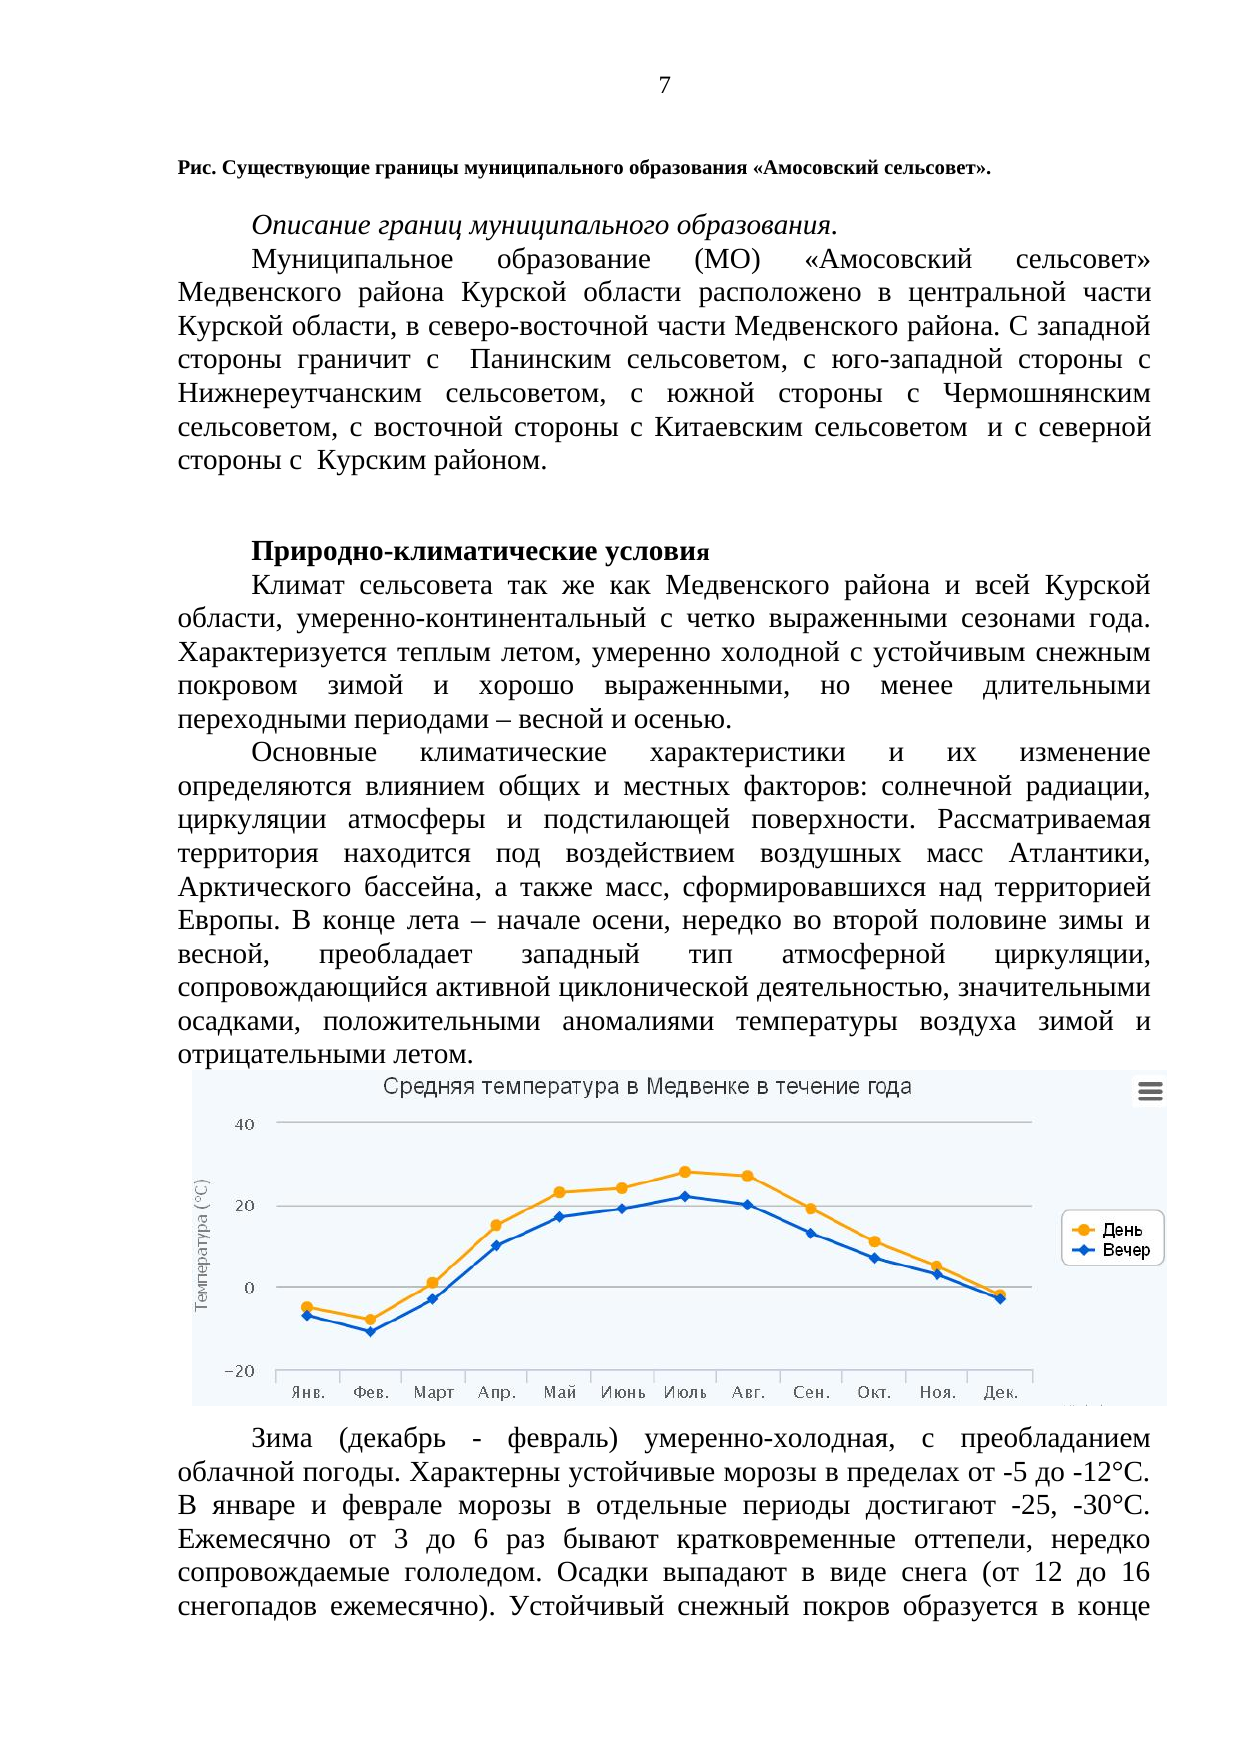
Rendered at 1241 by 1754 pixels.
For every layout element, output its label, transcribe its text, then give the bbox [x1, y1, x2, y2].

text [177, 1420, 1152, 1622]
text Рис. Существующие границы муниципального образования «Амосовский сельсовет». [177, 155, 1152, 179]
picture [192, 1070, 1167, 1406]
text Описание границ муниципального образования. [177, 207, 1152, 241]
text Климат сельсовета так же как Медвенского района и всей Курской области, умеренно-континентальный с четко выраженными сезонами года. Характеризуется теплым летом, умеренно холодной с устойчивым снежным покровом зимой и хорошо выраженными, но менее длительными переходными периодами – весной и осенью. [177, 567, 1152, 734]
text Муниципальное образование (МО) «Амосовский сельсовет» Медвенского района Курской области расположено в центральной части Курской области, в северо-восточной части Медвенского района. С западной стороны граничит с Панинским сельсоветом, с юго-западной стороны с Нижнереутчанским сельсоветом, с южной стороны с Чермошнянским сельсоветом, с восточной стороны с Китаевским сельсоветом и с северной стороны с Курским районом. [177, 241, 1152, 476]
text Основные климатические характеристики и их изменение определяются влиянием общих и местных факторов: солнечной радиации, циркуляции атмосферы и подстилающей поверхности. Рассматриваемая территория находится под воздействием воздушных масс Атлантики, Арктического бассейна, а также масс, сформировавшихся над территорией Европы. В конце лета – начале осени, нередко во второй половине зимы и весной, преобладает западный тип атмосферной циркуляции, сопровождающийся активной циклонической деятельностью, значительными осадками, положительными аномалиями температуры воздуха зимой и отрицательными летом. [177, 734, 1152, 1070]
text Природно-климатические условия [177, 533, 1152, 567]
